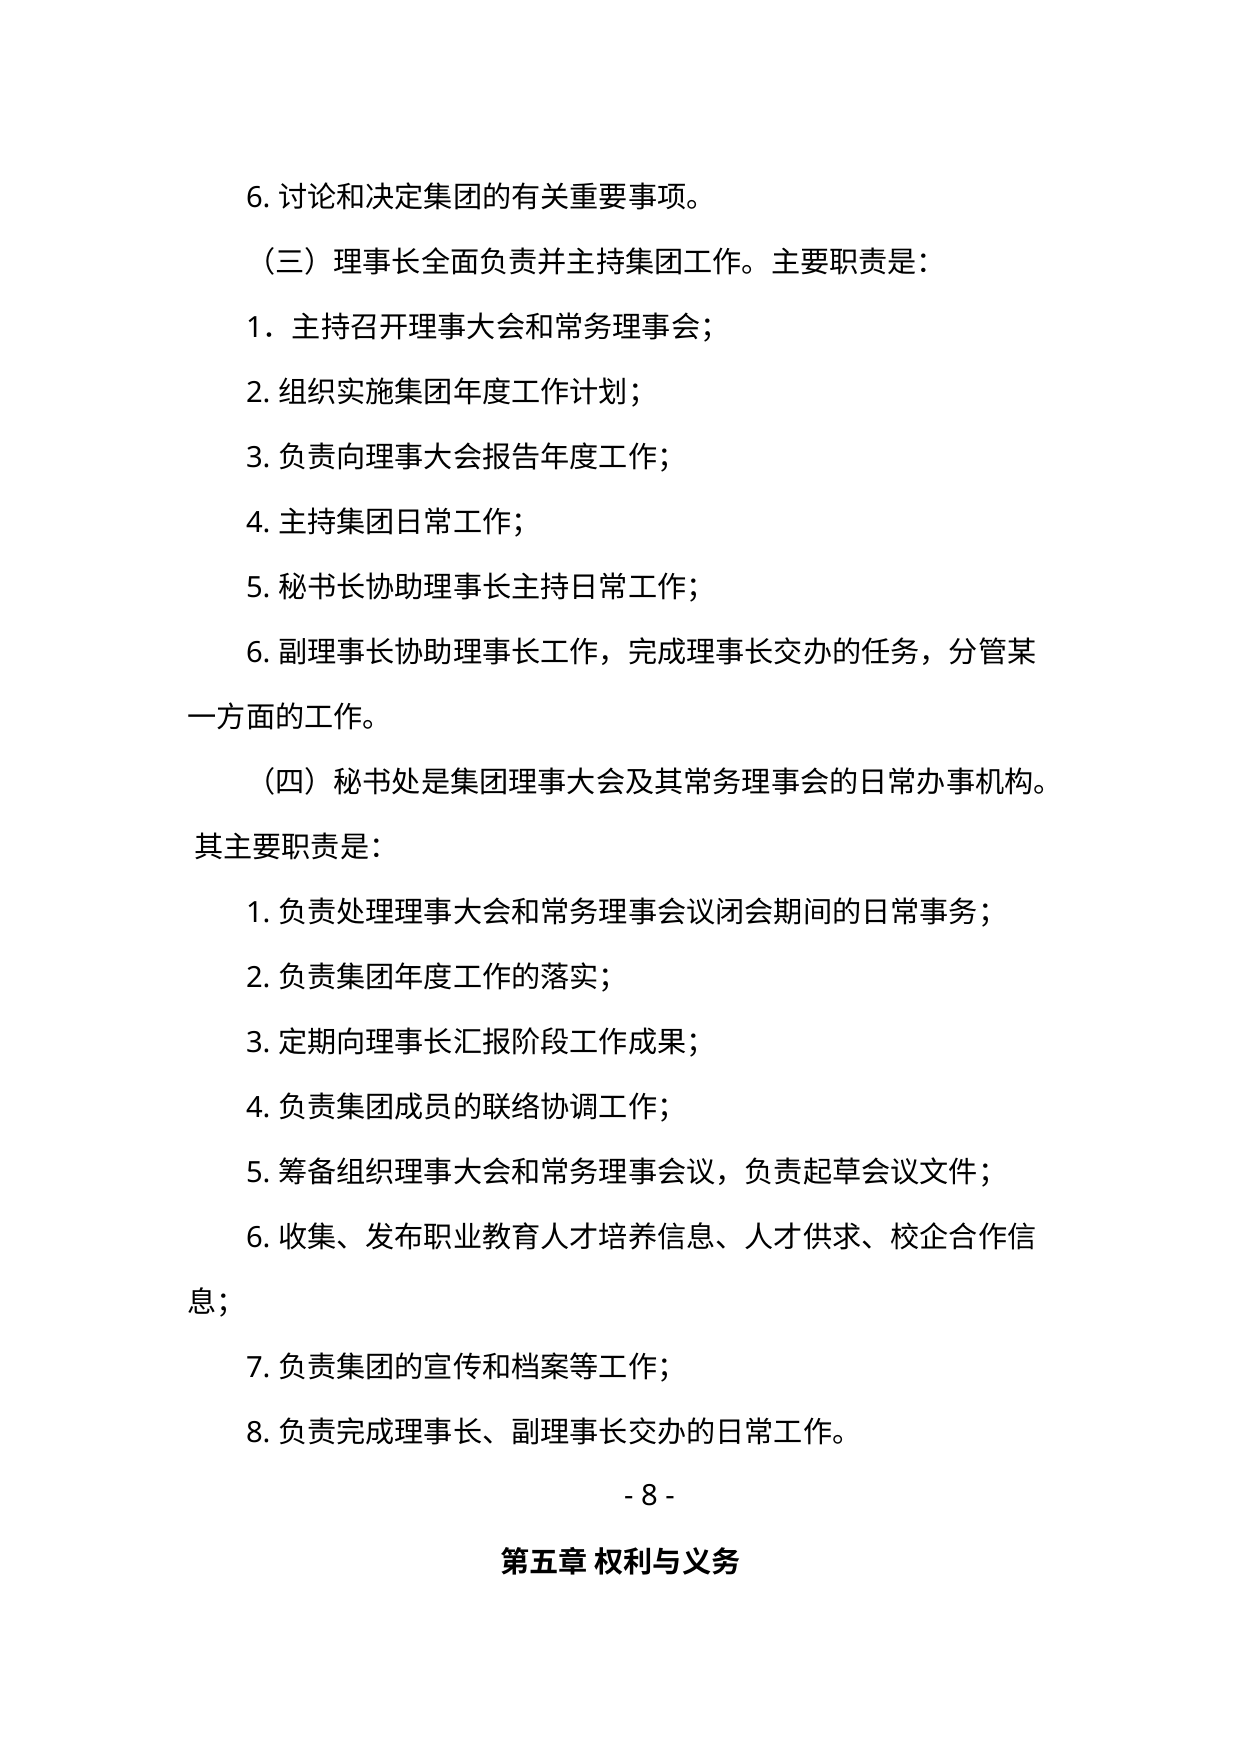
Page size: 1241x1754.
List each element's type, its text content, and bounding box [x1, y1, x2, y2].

text 2. 组织实施集团年度工作计划； [187, 357, 1053, 422]
text 4. 主持集团日常工作； [187, 487, 1053, 552]
text - 8 - [187, 1462, 1053, 1527]
text （四）秘书处是集团理事大会及其常务理事会的日常办事机构。 其主要职责是： [187, 747, 1053, 877]
text 3. 定期向理事长汇报阶段工作成果； [187, 1007, 1053, 1072]
text 1. 负责处理理事大会和常务理事会议闭会期间的日常事务； [187, 877, 1053, 942]
text 6. 副理事长协助理事长工作，完成理事长交办的任务，分管某 一方面的工作。 [187, 617, 1053, 747]
text 5. 秘书长协助理事长主持日常工作； [187, 552, 1053, 617]
text 6. 讨论和决定集团的有关重要事项。 [187, 162, 1053, 227]
text 3. 负责向理事大会报告年度工作； [187, 422, 1053, 487]
text （三）理事长全面负责并主持集团工作。主要职责是： [187, 227, 1053, 292]
text 6. 收集、发布职业教育人才培养信息、人才供求、校企合作信 息； [187, 1202, 1053, 1332]
text 8. 负责完成理事长、副理事长交办的日常工作。 [187, 1397, 1053, 1462]
text 5. 筹备组织理事大会和常务理事会议，负责起草会议文件； [187, 1137, 1053, 1202]
text 7. 负责集团的宣传和档案等工作； [187, 1332, 1053, 1397]
text 第五章 权利与义务 [187, 1527, 1053, 1592]
text 1．主持召开理事大会和常务理事会； [187, 292, 1053, 357]
text 4. 负责集团成员的联络协调工作； [187, 1072, 1053, 1137]
text 2. 负责集团年度工作的落实； [187, 942, 1053, 1007]
